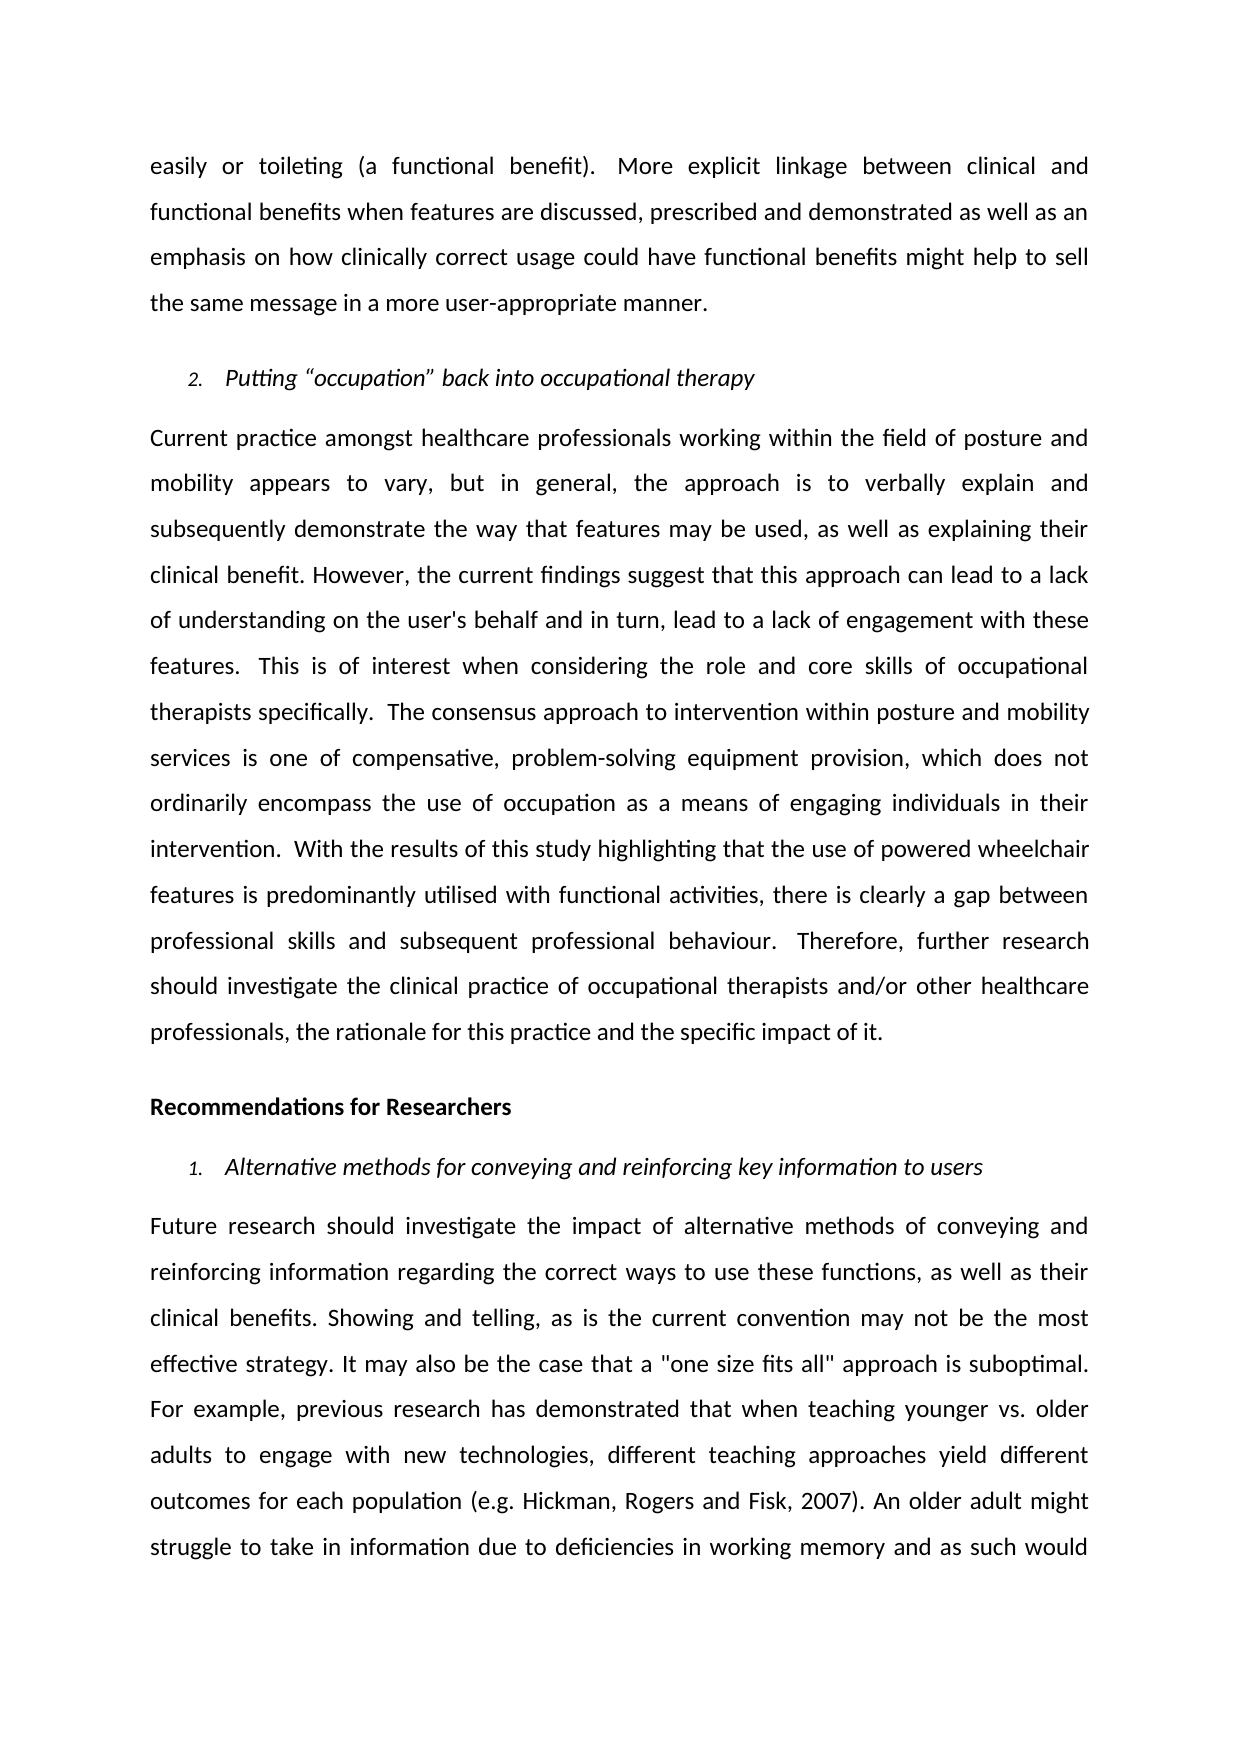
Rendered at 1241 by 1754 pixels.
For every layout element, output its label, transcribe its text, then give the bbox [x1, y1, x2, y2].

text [150, 150, 1090, 318]
text Recommendations for Researchers [150, 1091, 1090, 1122]
list Putting “occupation” back into occupational therapy [187, 362, 1090, 393]
list Alternative methods for conveying and reinforcing key information to users [187, 1151, 1090, 1181]
text Current practice amongst healthcare professionals working within the field of posture and mobility appears to vary, but in general, the approach is to verbally explain and subsequently demonstrate the way that features may be used, as well as explaining their clinical benefit. However, the current findings suggest that this approach can lead to a lack of understanding on the user's behalf and in turn, lead to a lack of engagement with these features. This is of interest when considering the role and core skills of occupational therapists specifically. The consensus approach to intervention within posture and mobility services is one of compensative, problem-solving equipment provision, which does not ordinarily encompass the use of occupation as a means of engaging individuals in their intervention. With the results of this study highlighting that the use of powered wheelchair features is predominantly utilised with functional activities, there is clearly a gap between professional skills and subsequent professional behaviour. Therefore, further research should investigate the clinical practice of occupational therapists and/or other healthcare professionals, the rationale for this practice and the specific impact of it. [150, 422, 1090, 1047]
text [150, 1211, 1090, 1561]
